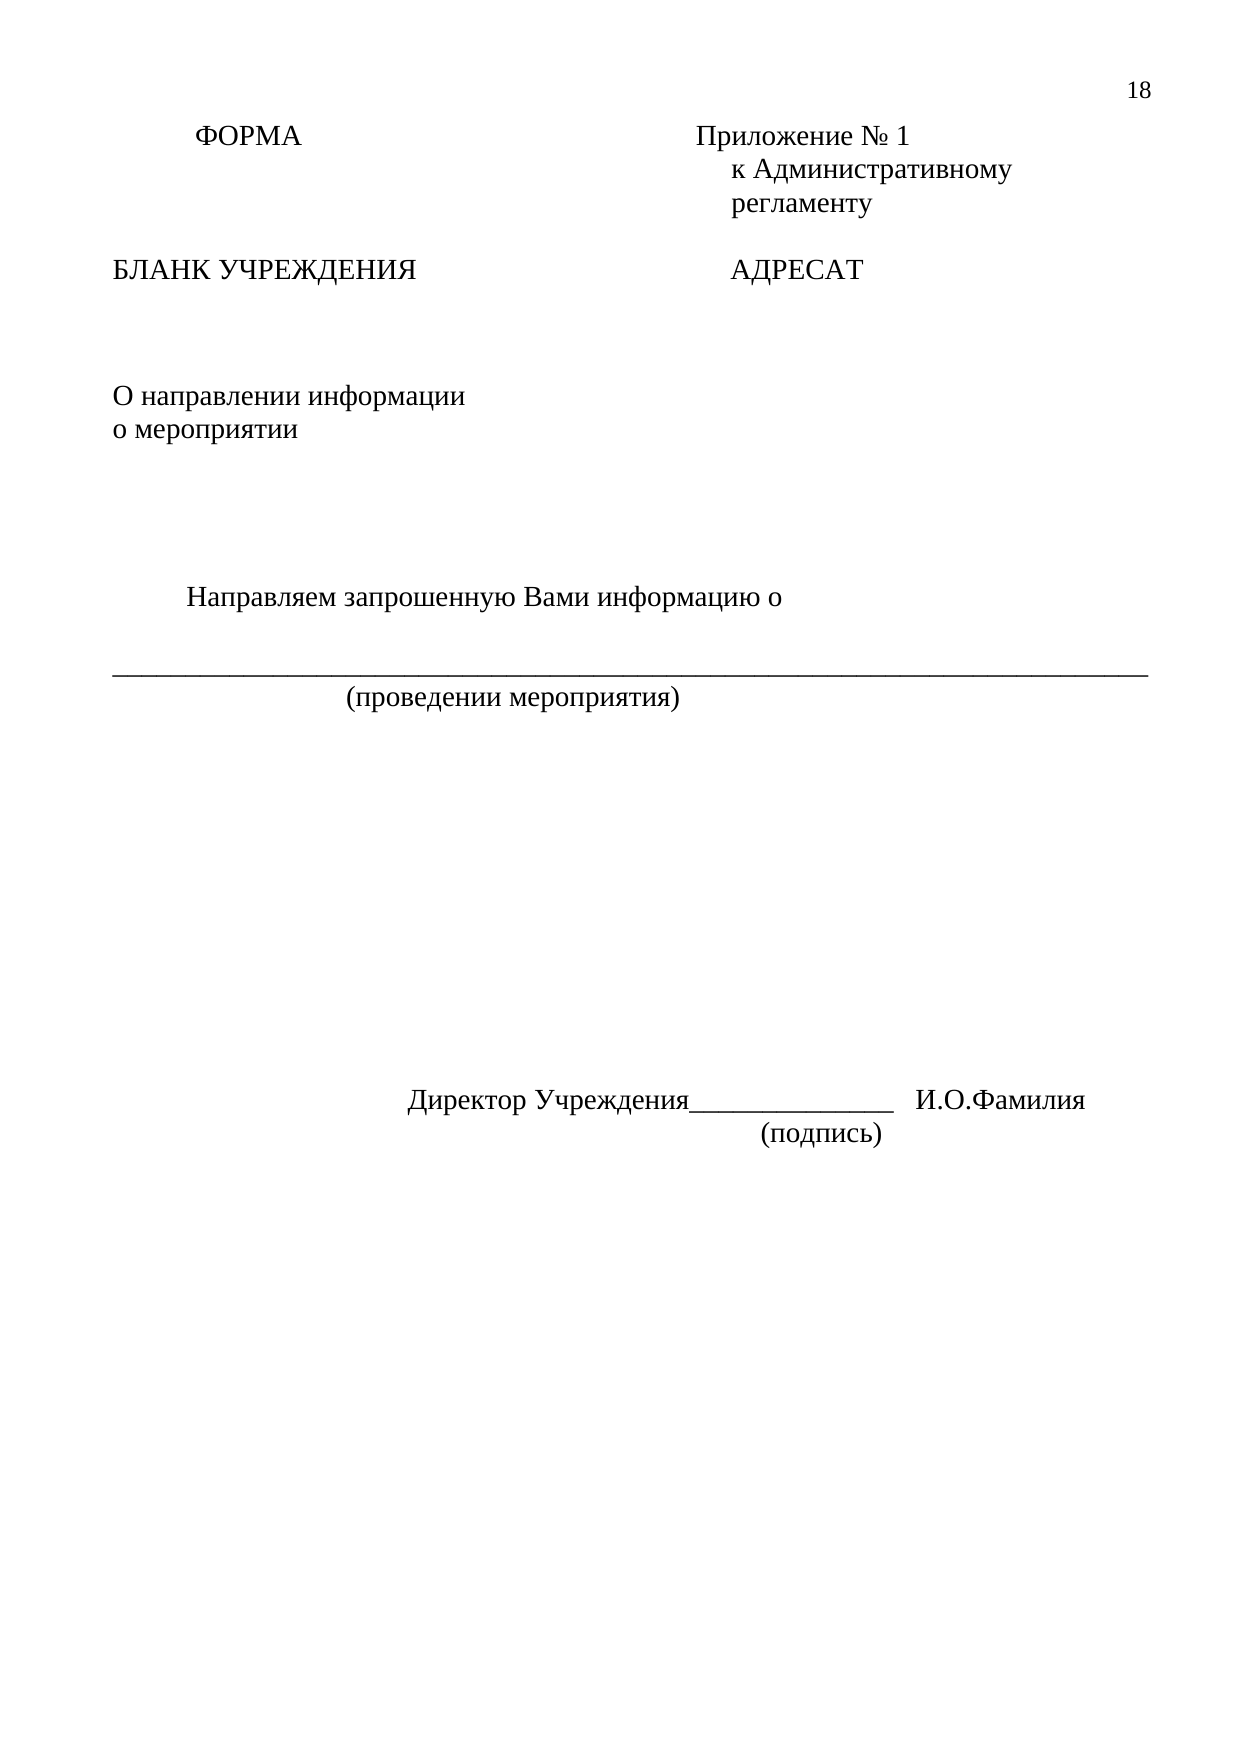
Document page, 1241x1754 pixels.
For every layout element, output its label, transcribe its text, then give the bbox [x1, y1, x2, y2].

text БЛАНК УЧРЕЖДЕНИЯ АДРЕСАТ [112, 252, 1152, 286]
text _______________________________________________________________________ [112, 646, 1152, 679]
text О направлении информации [112, 378, 1152, 411]
text (подпись) [731, 1116, 1152, 1149]
text Директор Учреждения______________ И.О.Фамилия [407, 1082, 1152, 1116]
text ФОРМА Приложение № 1 [112, 118, 1152, 152]
text Направляем запрошенную Вами информацию о [112, 579, 1152, 612]
text к Административному регламенту [731, 152, 1152, 219]
text (проведении мероприятия) [112, 679, 1152, 713]
text о мероприятии [112, 411, 1152, 445]
